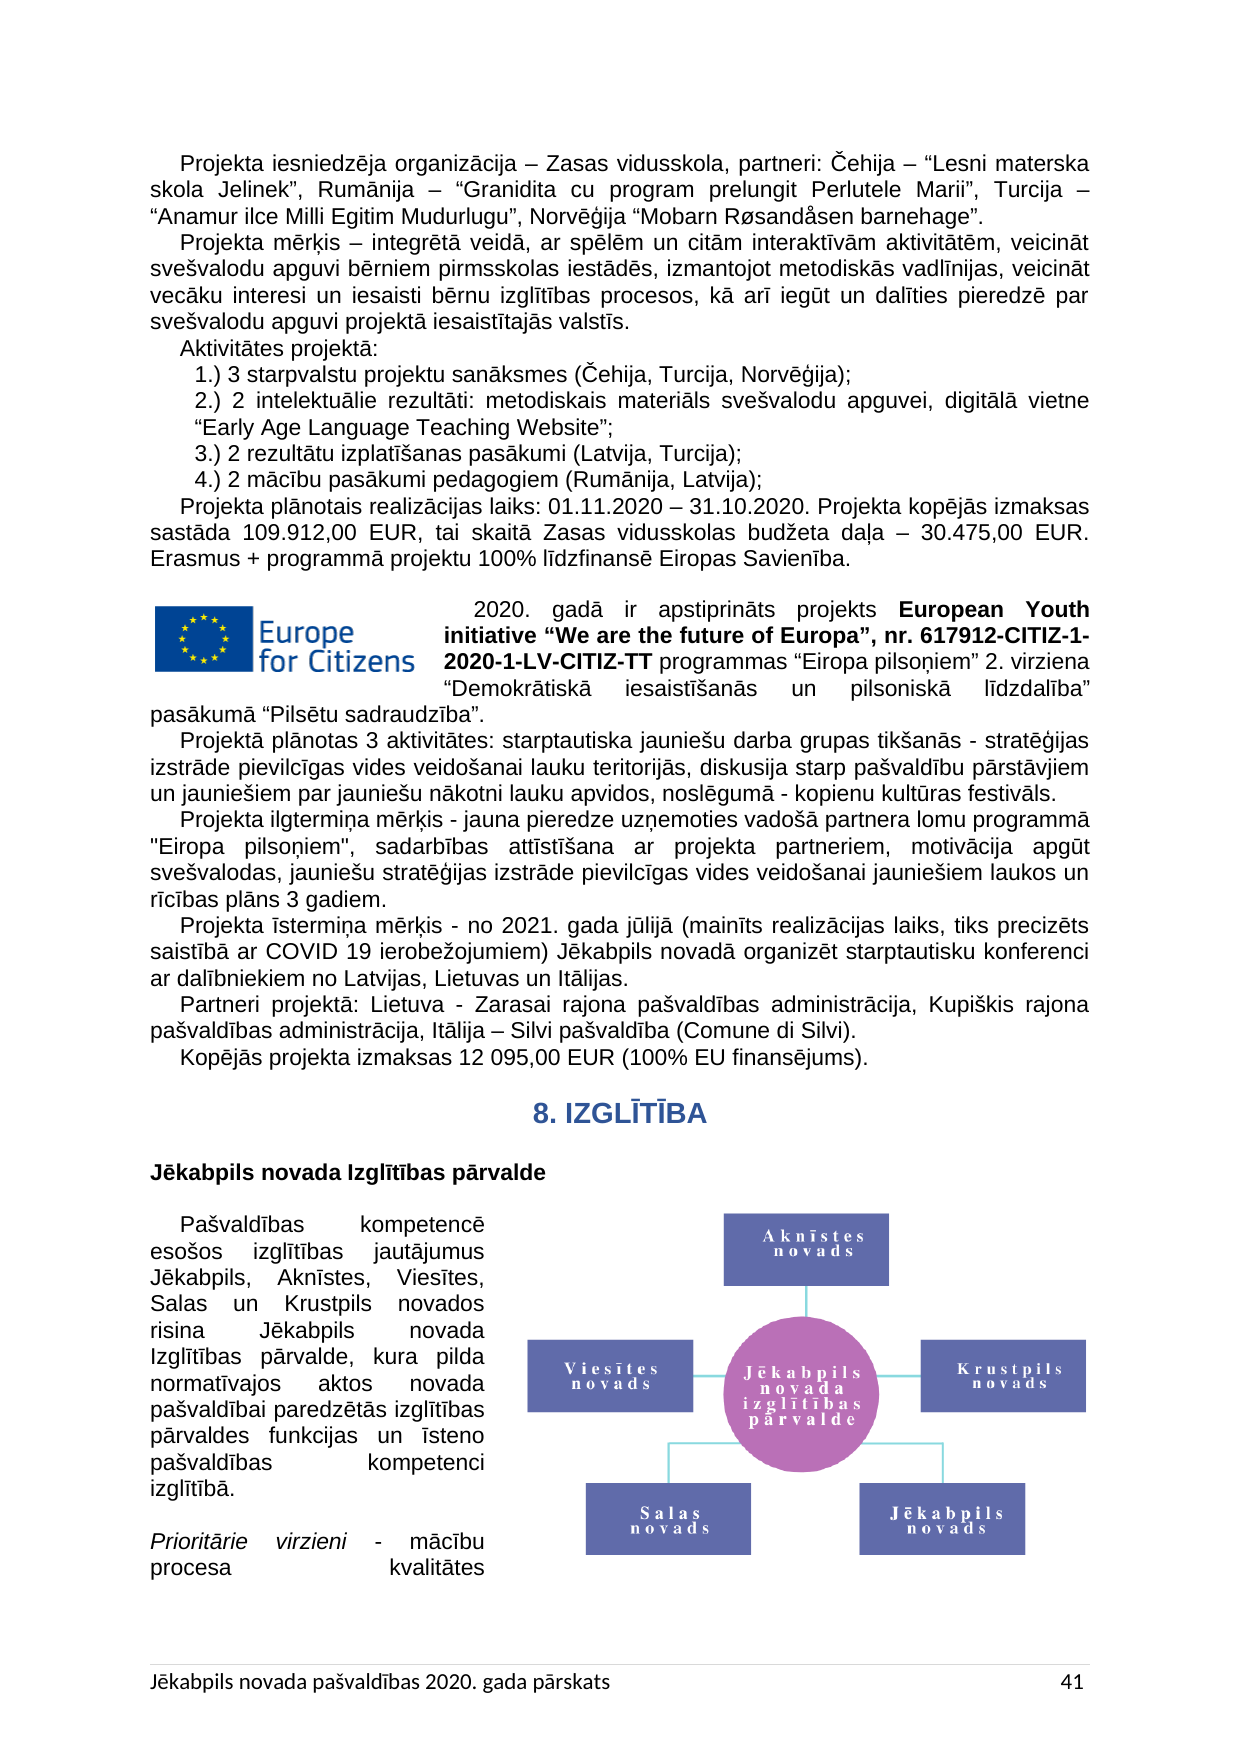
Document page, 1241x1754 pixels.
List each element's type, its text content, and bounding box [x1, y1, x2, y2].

list 1.) 3 starpvalstu projektu sanāksmes (Čehija, Turcija, Norvēģija); [194, 361, 1090, 387]
picture [503, 1201, 1097, 1570]
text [150, 1528, 1090, 1580]
list Projekta iesniedzēja organizācija – Zasas vidusskola, partneri: Čehija – “Lesni materska skola Jelinek”, Rumānija – “Granidita cu program prelungit Perlutele Marii”, Turcija – “Anamur ilce Milli Egitim Mudurlugu”, Norvēģija “Mobarn Røsandåsen barnehage”. [150, 150, 1090, 229]
list 2.) 2 intelektuālie rezultāti: metodiskais materiāls svešvalodu apguvei, digitālā vietne “Early Age Language Teaching Website”; [194, 387, 1090, 440]
list Aktivitātes projektā: [150, 334, 1090, 361]
text Projekta īstermiņa mērķis - no 2021. gada jūlijā (mainīts realizācijas laiks, tiks precizēts saistībā ar COVID 19 ierobežojumiem) Jēkabpils novadā organizēt starptautisku konferenci ar dalībniekiem no Latvijas, Lietuvas un Itālijas. [150, 912, 1090, 991]
text Jēkabpils novada Izglītības pārvalde [150, 1159, 1090, 1185]
subtitle 8. IZGLĪTĪBA [150, 1096, 1090, 1130]
text Partneri projektā: Lietuva - Zarasai rajona pašvaldības administrācija, Kupiškis rajona pašvaldības administrācija, Itālija – Silvi pašvaldība (Comune di Silvi). [150, 991, 1090, 1044]
text Pašvaldības kompetencē esošos izglītības jautājumus Jēkabpils, Aknīstes, Viesītes, Salas un Krustpils novados risina Jēkabpils novada Izglītības pārvalde, kura pilda normatīvajos aktos novada pašvaldībai paredzētās izglītības pārvaldes funkcijas un īsteno pašvaldības kompetenci izglītībā. [150, 1211, 503, 1501]
list 4.) 2 mācību pasākumi pedagogiem (Rumānija, Latvija); [194, 466, 1090, 493]
text Kopējās projekta izmaksas 12 095,00 EUR (100% EU finansējums). [150, 1044, 1090, 1070]
text 2020. gadā ir apstiprināts projekts European Youth initiative “We are the future of Europa”, nr. 617912-CITIZ-1-2020-1-LV-CITIZ-TT programmas “Eiropa pilsoņiem” 2. virziena “Demokrātiskā iesaistīšanās un pilsoniskā līdzdalība” pasākumā “Pilsētu sadraudzība”. [150, 596, 1090, 727]
text Projekta ilgtermiņa mērķis - jauna pieredze uzņemoties vadošā partnera lomu programmā "Eiropa pilsoņiem", sadarbības attīstīšana ar projekta partneriem, motivācija apgūt svešvalodas, jauniešu stratēģijas izstrāde pievilcīgas vides veidošanai jauniešiem laukos un rīcības plāns 3 gadiem. [150, 806, 1090, 912]
list Projekta plānotais realizācijas laiks: 01.11.2020 – 31.10.2020. Projekta kopējās izmaksas sastāda 109.912,00 EUR, tai skaitā Zasas vidusskolas budžeta daļa – 30.475,00 EUR. Erasmus + programmā projektu 100% līdzfinansē Eiropas Savienība. [150, 493, 1090, 572]
text Projektā plānotas 3 aktivitātes: starptautiska jauniešu darba grupas tikšanās - stratēģijas izstrāde pievilcīgas vides veidošanai lauku teritorijās, diskusija starp pašvaldību pārstāvjiem un jauniešiem par jauniešu nākotni lauku apvidos, noslēgumā - kopienu kultūras festivāls. [150, 727, 1090, 806]
picture [149, 590, 425, 694]
list 3.) 2 rezultātu izplatīšanas pasākumi (Latvija, Turcija); [194, 440, 1090, 466]
list Projekta mērķis – integrētā veidā, ar spēlēm un citām interaktīvām aktivitātēm, veicināt svešvalodu apguvi bērniem pirmsskolas iestādēs, izmantojot metodiskās vadlīnijas, veicināt vecāku interesi un iesaisti bērnu izglītības procesos, kā arī iegūt un dalīties pieredzē par svešvalodu apguvi projektā iesaistītajās valstīs. [150, 229, 1090, 334]
